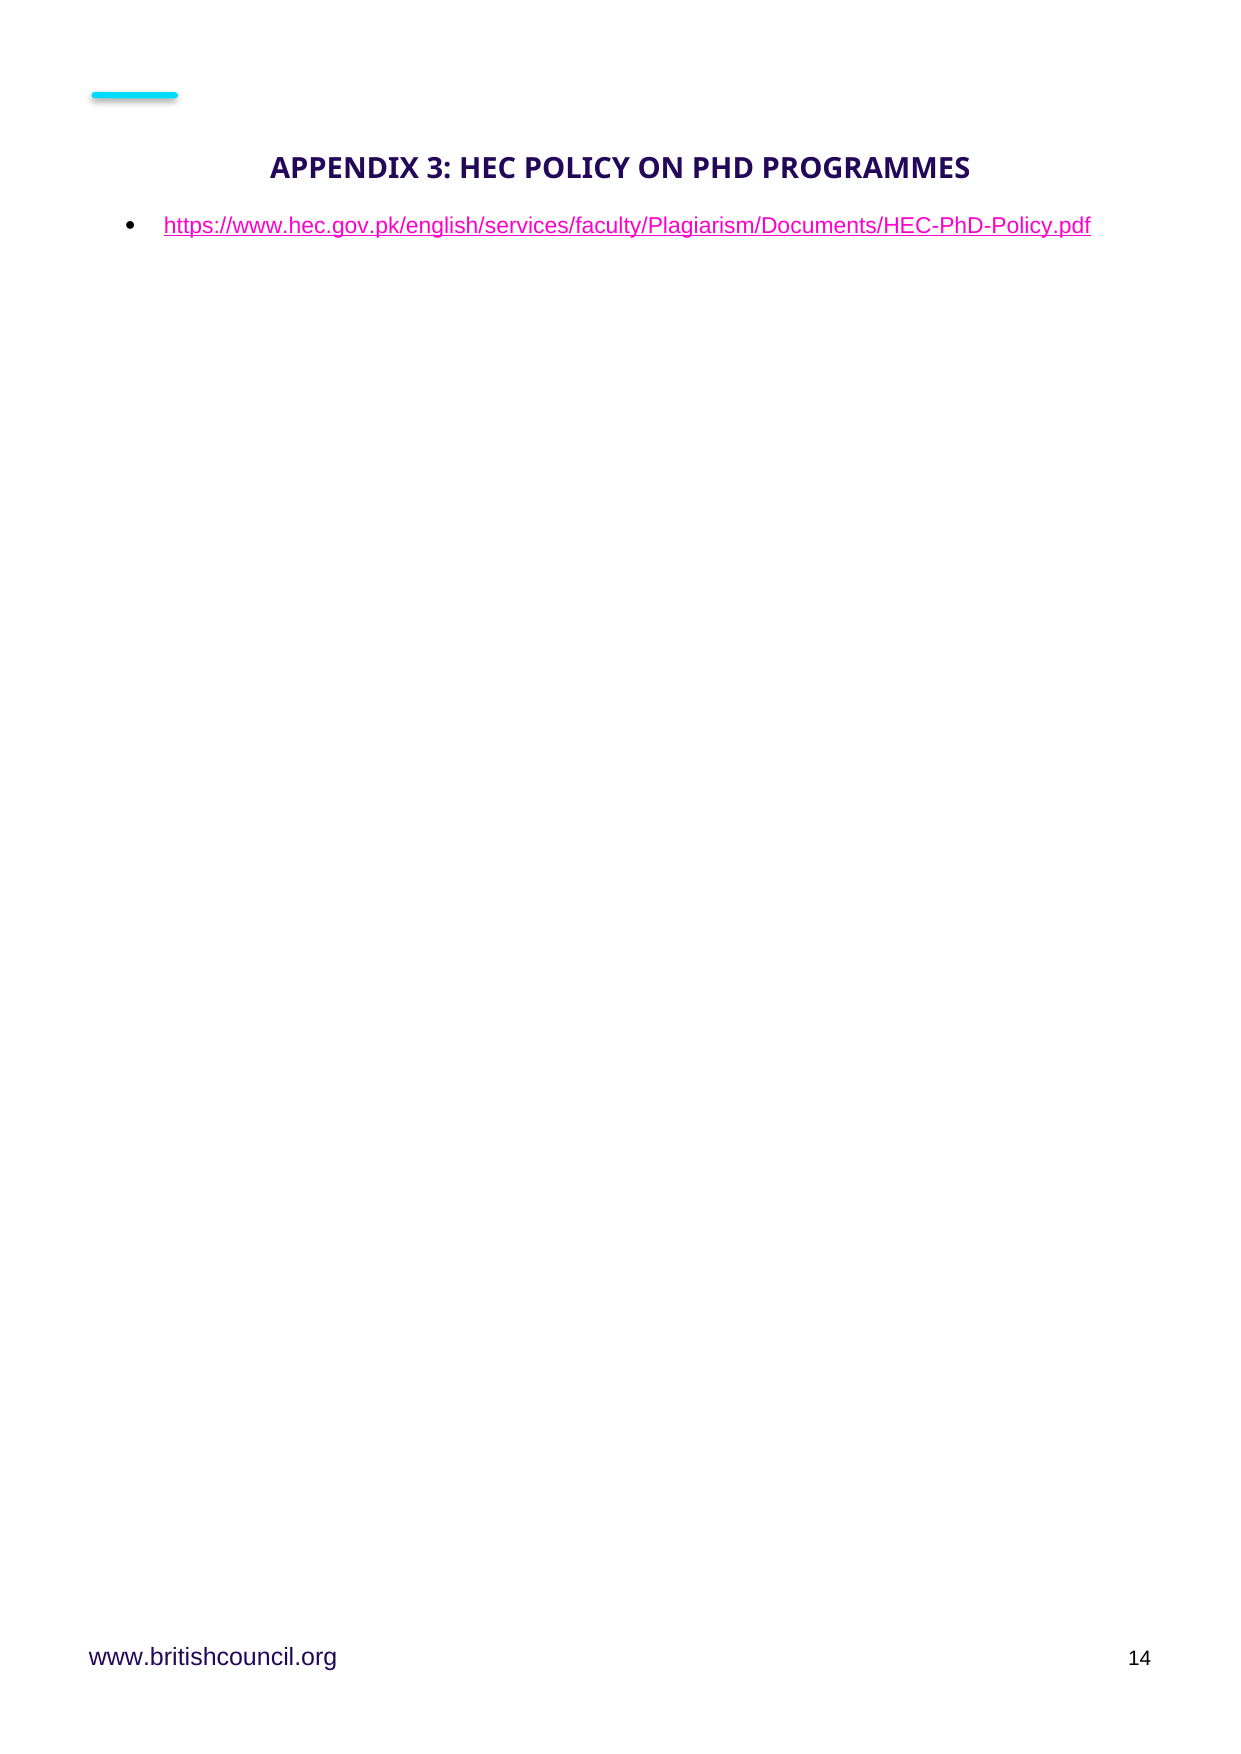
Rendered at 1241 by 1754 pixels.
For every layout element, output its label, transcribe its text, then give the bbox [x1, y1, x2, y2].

list https://www.hec.gov.pk/english/services/faculty/Plagiarism/Documents/HEC-PhD-Policy.pdf [126, 212, 1149, 239]
title Appendix 3: HEC Policy on PHD programmes [89, 148, 1152, 187]
